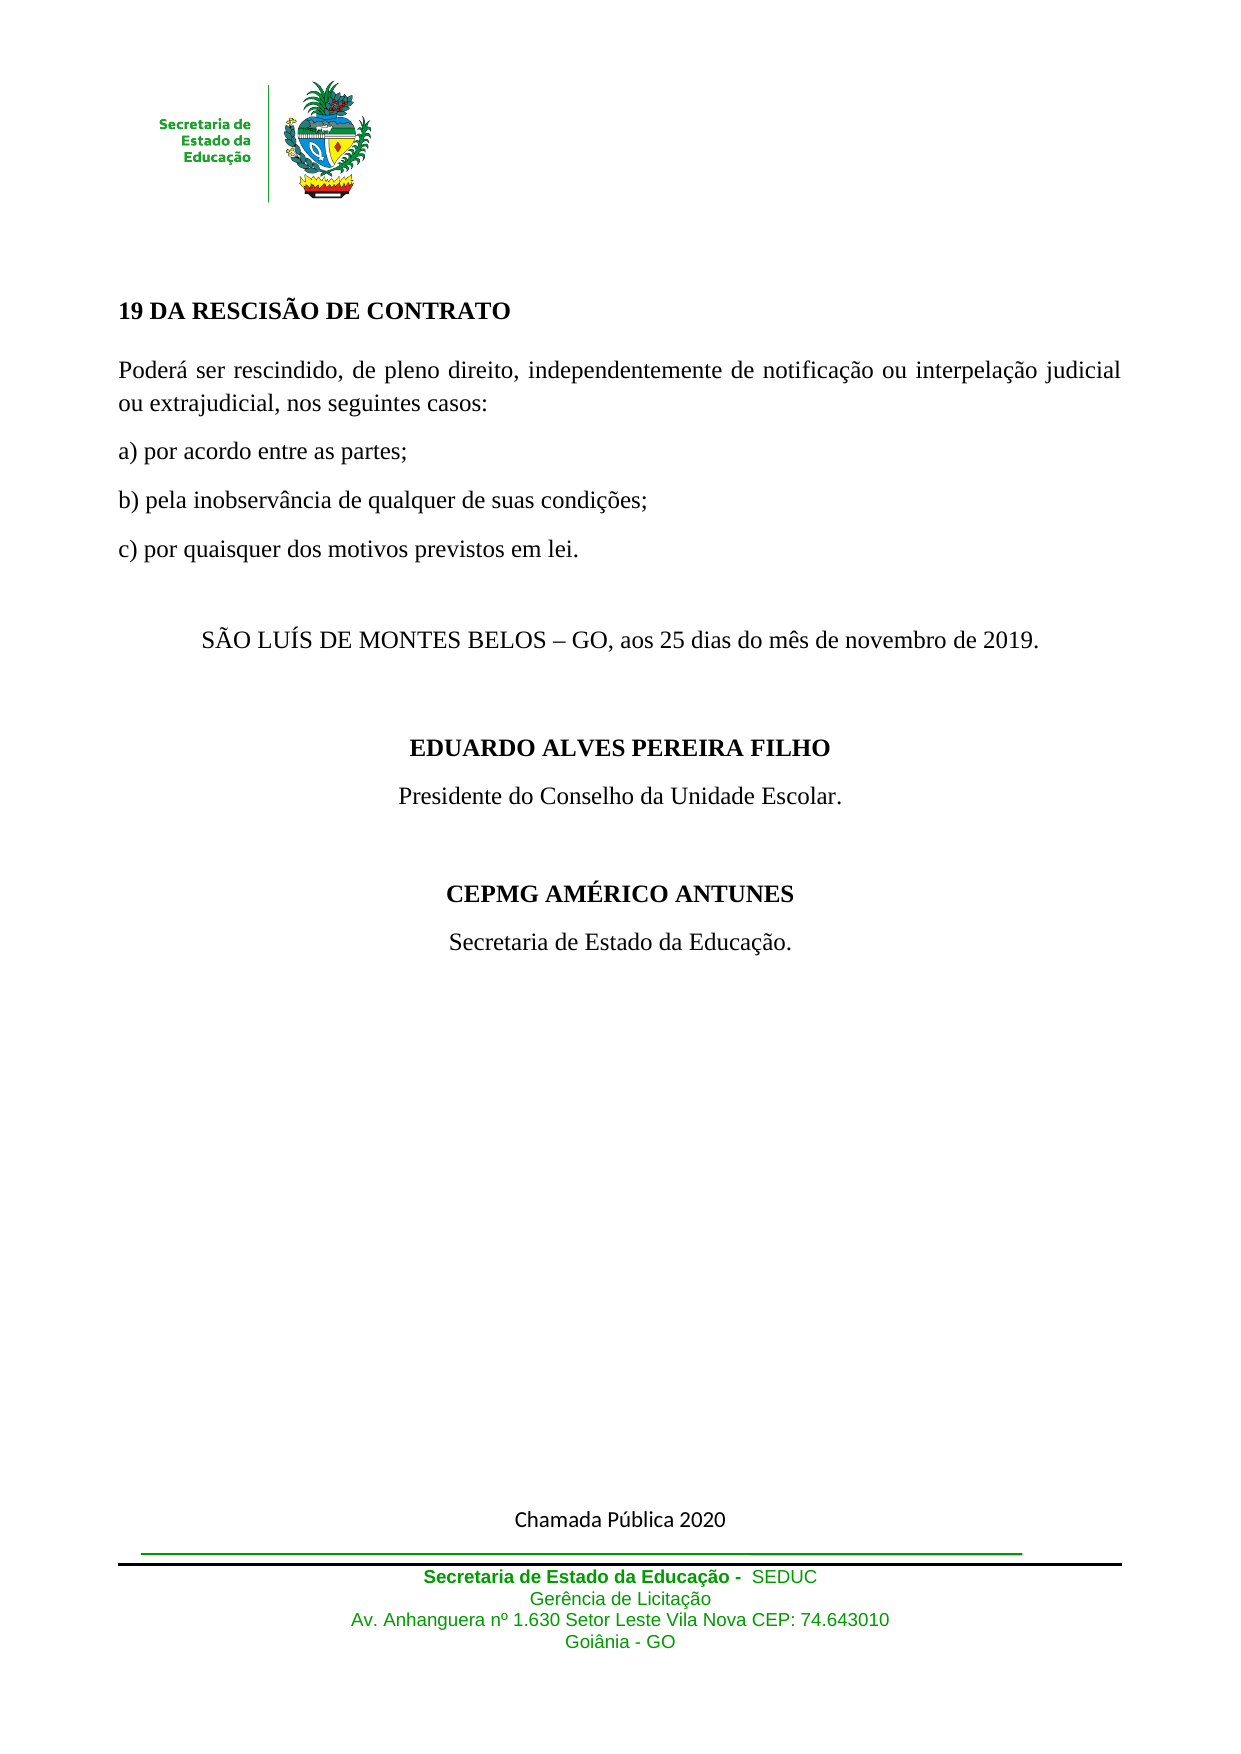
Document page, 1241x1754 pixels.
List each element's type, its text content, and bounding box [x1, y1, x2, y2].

text a) por acordo entre as partes; [118, 436, 1122, 465]
text 19 DA RESCISÃO DE CONTRATO [118, 296, 1122, 325]
text SÃO LUÍS DE MONTES BELOS – GO, aos 25 dias do mês de novembro de 2019. [118, 625, 1122, 654]
picture [118, 73, 412, 210]
text CEPMG AMÉRICO ANTUNES [118, 879, 1122, 907]
text c) por quaisquer dos motivos previstos em lei. [118, 534, 1122, 562]
text EDUARDO ALVES PEREIRA FILHO [118, 733, 1122, 762]
text b) pela inobservância de qualquer de suas condições; [118, 485, 1122, 514]
text Secretaria de Estado da Educação. [118, 927, 1122, 956]
text Presidente do Conselho da Unidade Escolar. [118, 781, 1122, 810]
text Poderá ser rescindido, de pleno direito, independentemente de notificação ou interpelação judicial ou extrajudicial, nos seguintes casos: [118, 355, 1122, 416]
